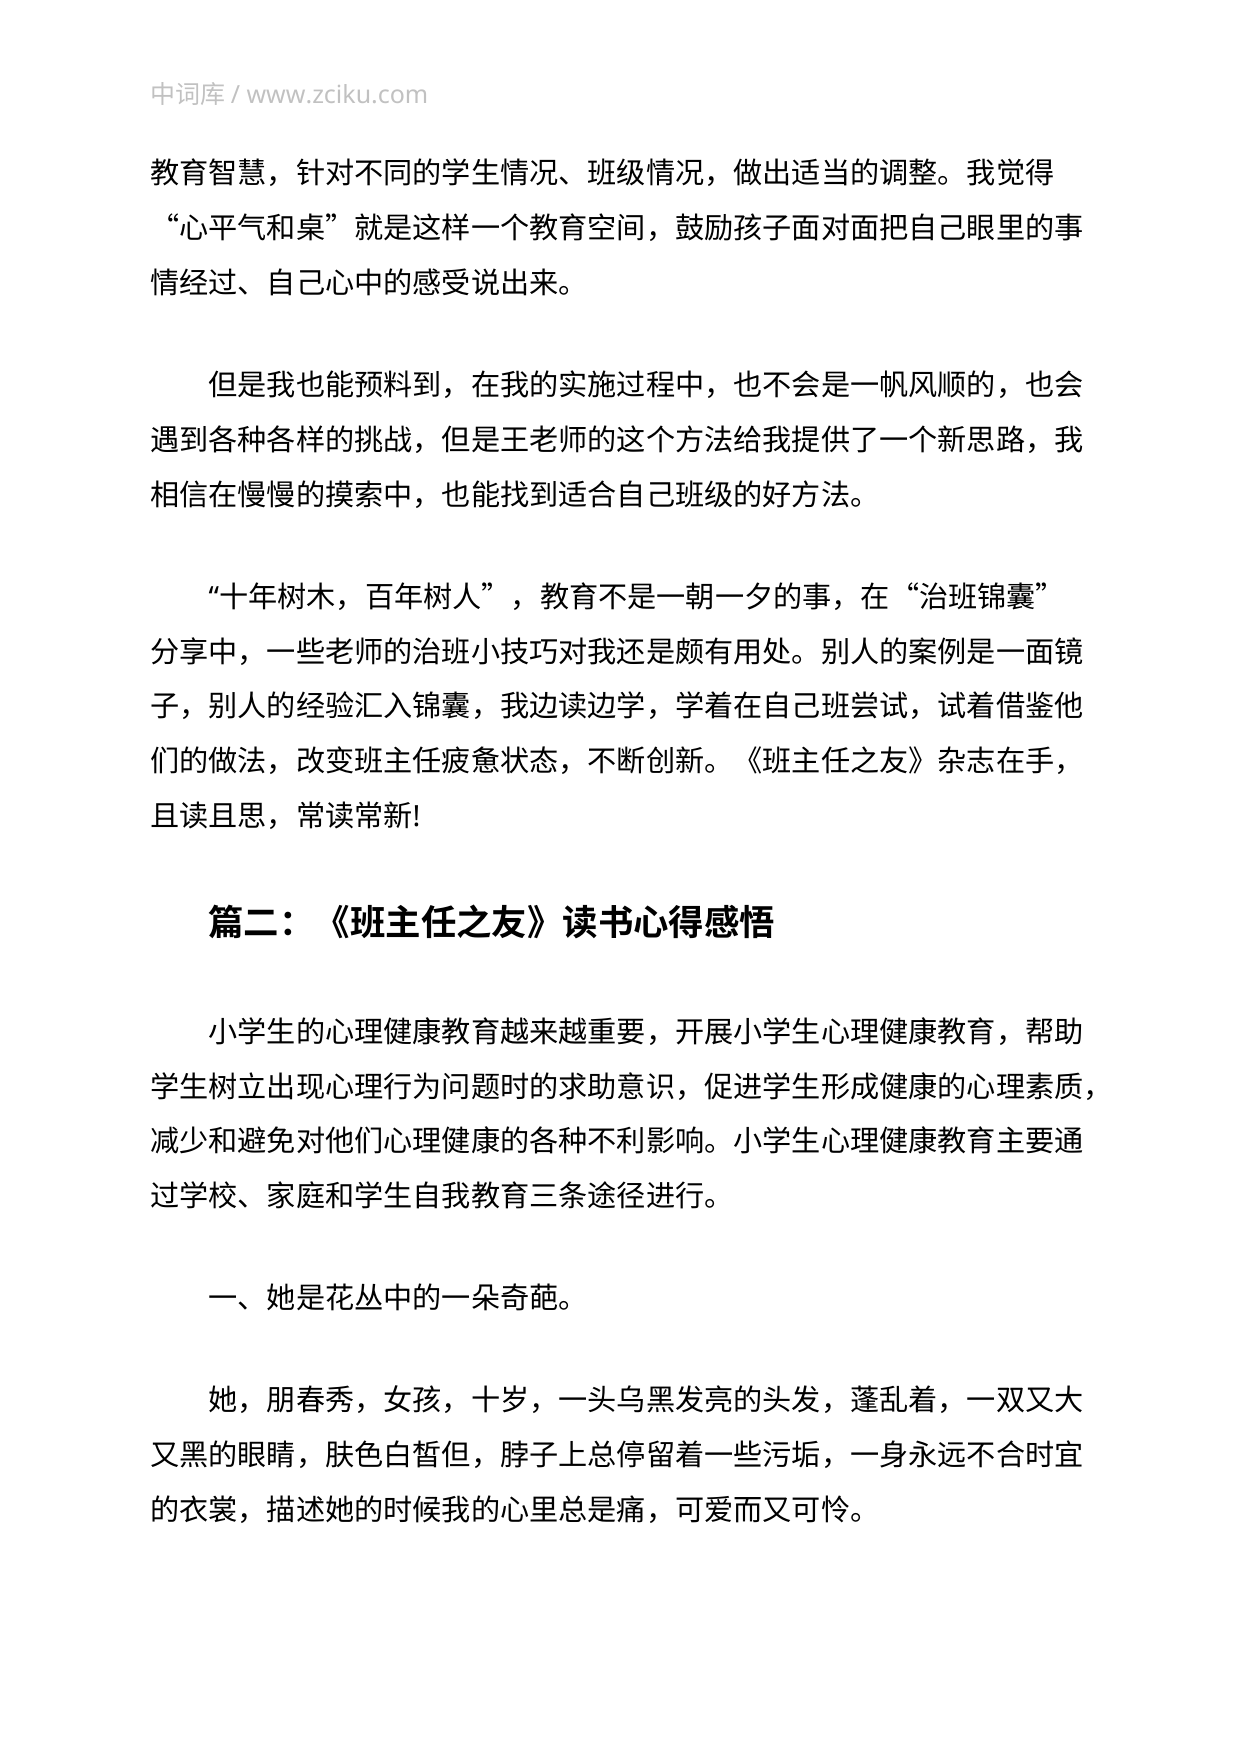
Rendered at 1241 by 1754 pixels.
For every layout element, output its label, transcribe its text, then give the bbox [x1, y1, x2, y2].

text 篇二：《班主任之友》读书心得感悟 [150, 895, 1090, 946]
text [150, 150, 1090, 302]
text “十年树木，百年树人”，教育不是一朝一夕的事，在“治班锦囊”分享中，一些老师的治班小技巧对我还是颇有用处。别人的案例是一面镜子，别人的经验汇入锦囊，我边读边学，学着在自己班尝试，试着借鉴他们的做法，改变班主任疲惫状态，不断创新。《班主任之友》杂志在手，且读且思，常读常新! [150, 573, 1090, 835]
text 她，朋春秀，女孩，十岁，一头乌黑发亮的头发，蓬乱着，一双又大又黑的眼睛，肤色白皙但，脖子上总停留着一些污垢，一身永远不合时宜的衣裳，描述她的时候我的心里总是痛，可爱而又可怜。 [150, 1376, 1090, 1528]
text 小学生的心理健康教育越来越重要，开展小学生心理健康教育，帮助学生树立出现心理行为问题时的求助意识，促进学生形成健康的心理素质，减少和避免对他们心理健康的各种不利影响。小学生心理健康教育主要通过学校、家庭和学生自我教育三条途径进行。 [150, 1008, 1090, 1215]
text 但是我也能预料到，在我的实施过程中，也不会是一帆风顺的，也会遇到各种各样的挑战，但是王老师的这个方法给我提供了一个新思路，我相信在慢慢的摸索中，也能找到适合自己班级的好方法。 [150, 362, 1090, 514]
text 一、她是花丛中的一朵奇葩。 [150, 1275, 1090, 1317]
